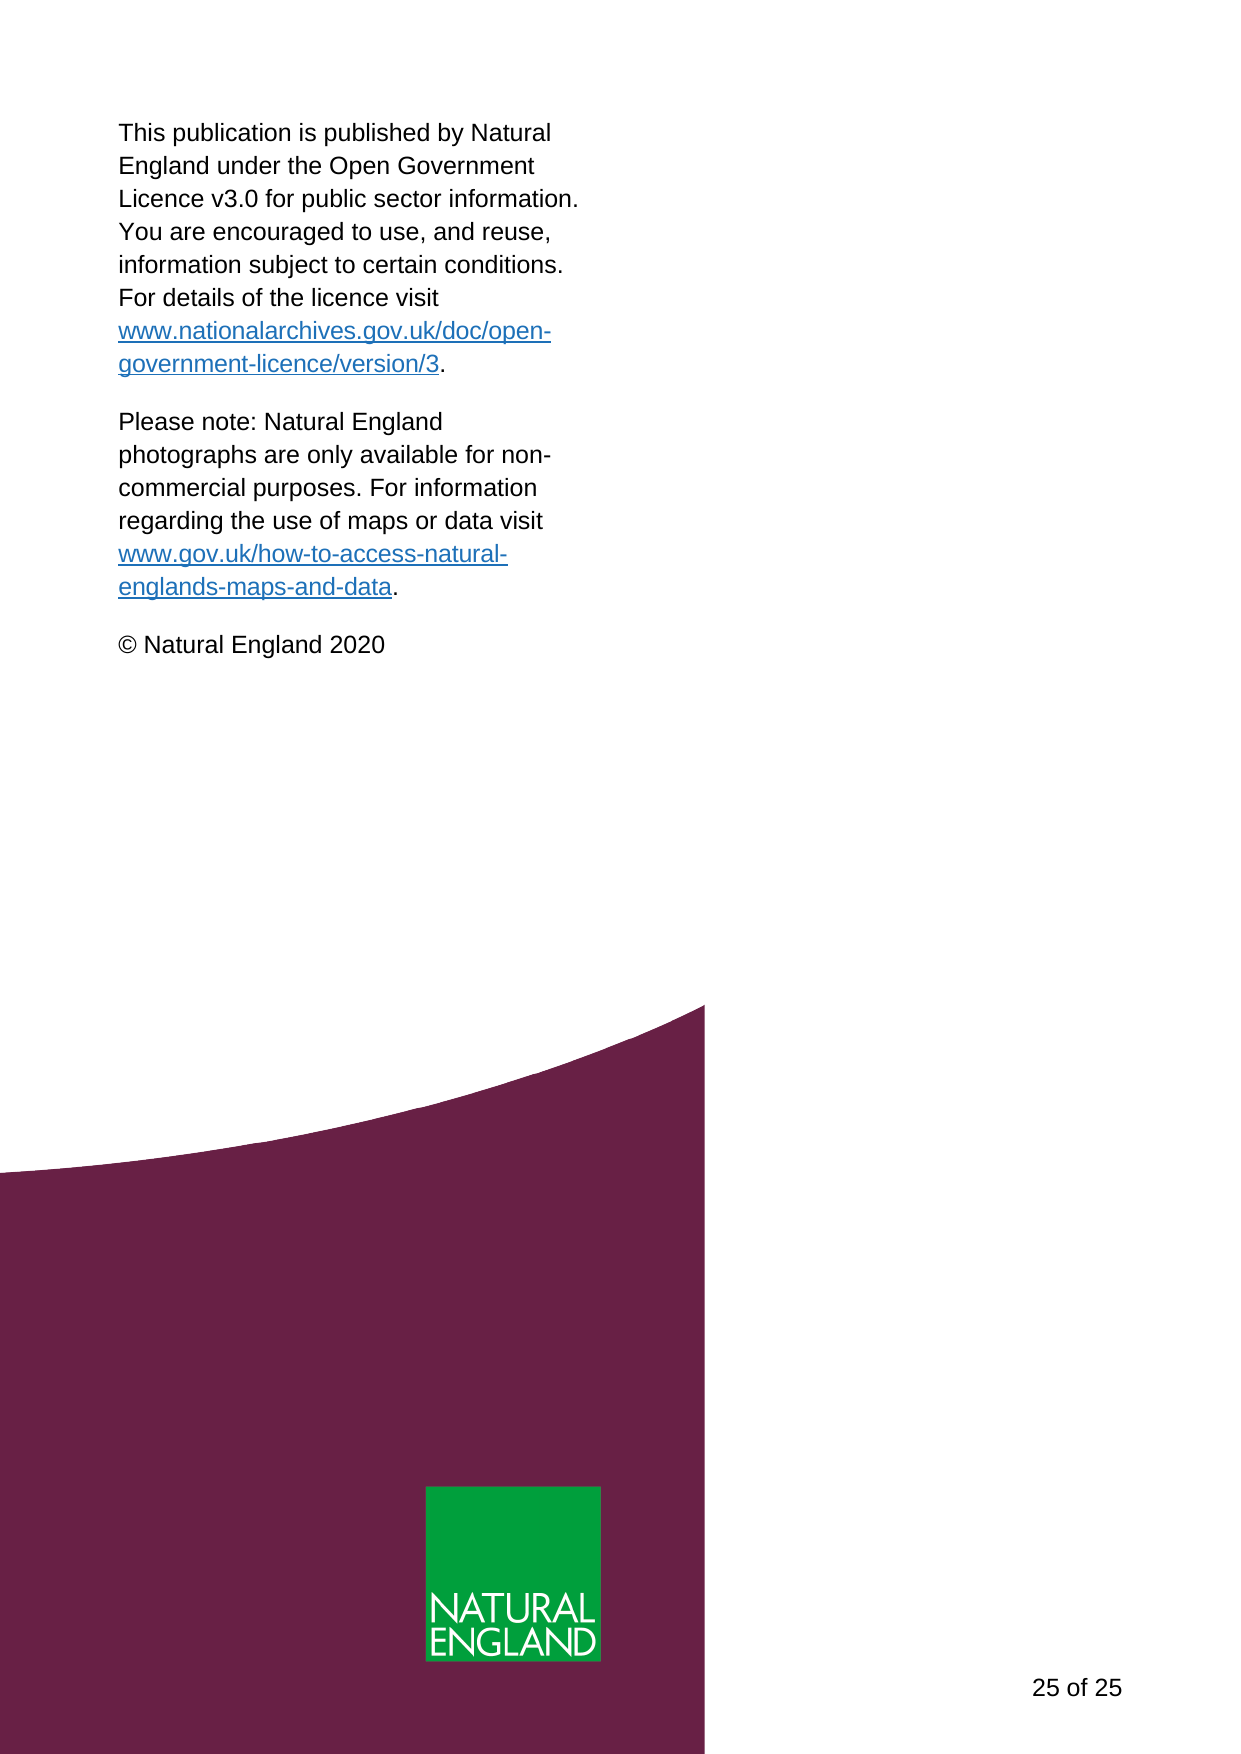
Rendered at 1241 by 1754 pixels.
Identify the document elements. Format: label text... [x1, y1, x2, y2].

picture [0, 1004, 705, 1754]
text © Natural England 2020 [118, 630, 583, 659]
text This publication is published by Natural England under the Open Government Licence v3.0 for public sector information. You are encouraged to use, and reuse, information subject to certain conditions. For details of the licence visit www.nationalarchives.gov.uk/doc/open-government-licence/version/3. [118, 118, 583, 378]
text Please note: Natural England photographs are only available for non-commercial purposes. For information regarding the use of maps or data visit www.gov.uk/how-to-access-natural-englands-maps-and-data. [118, 407, 583, 601]
